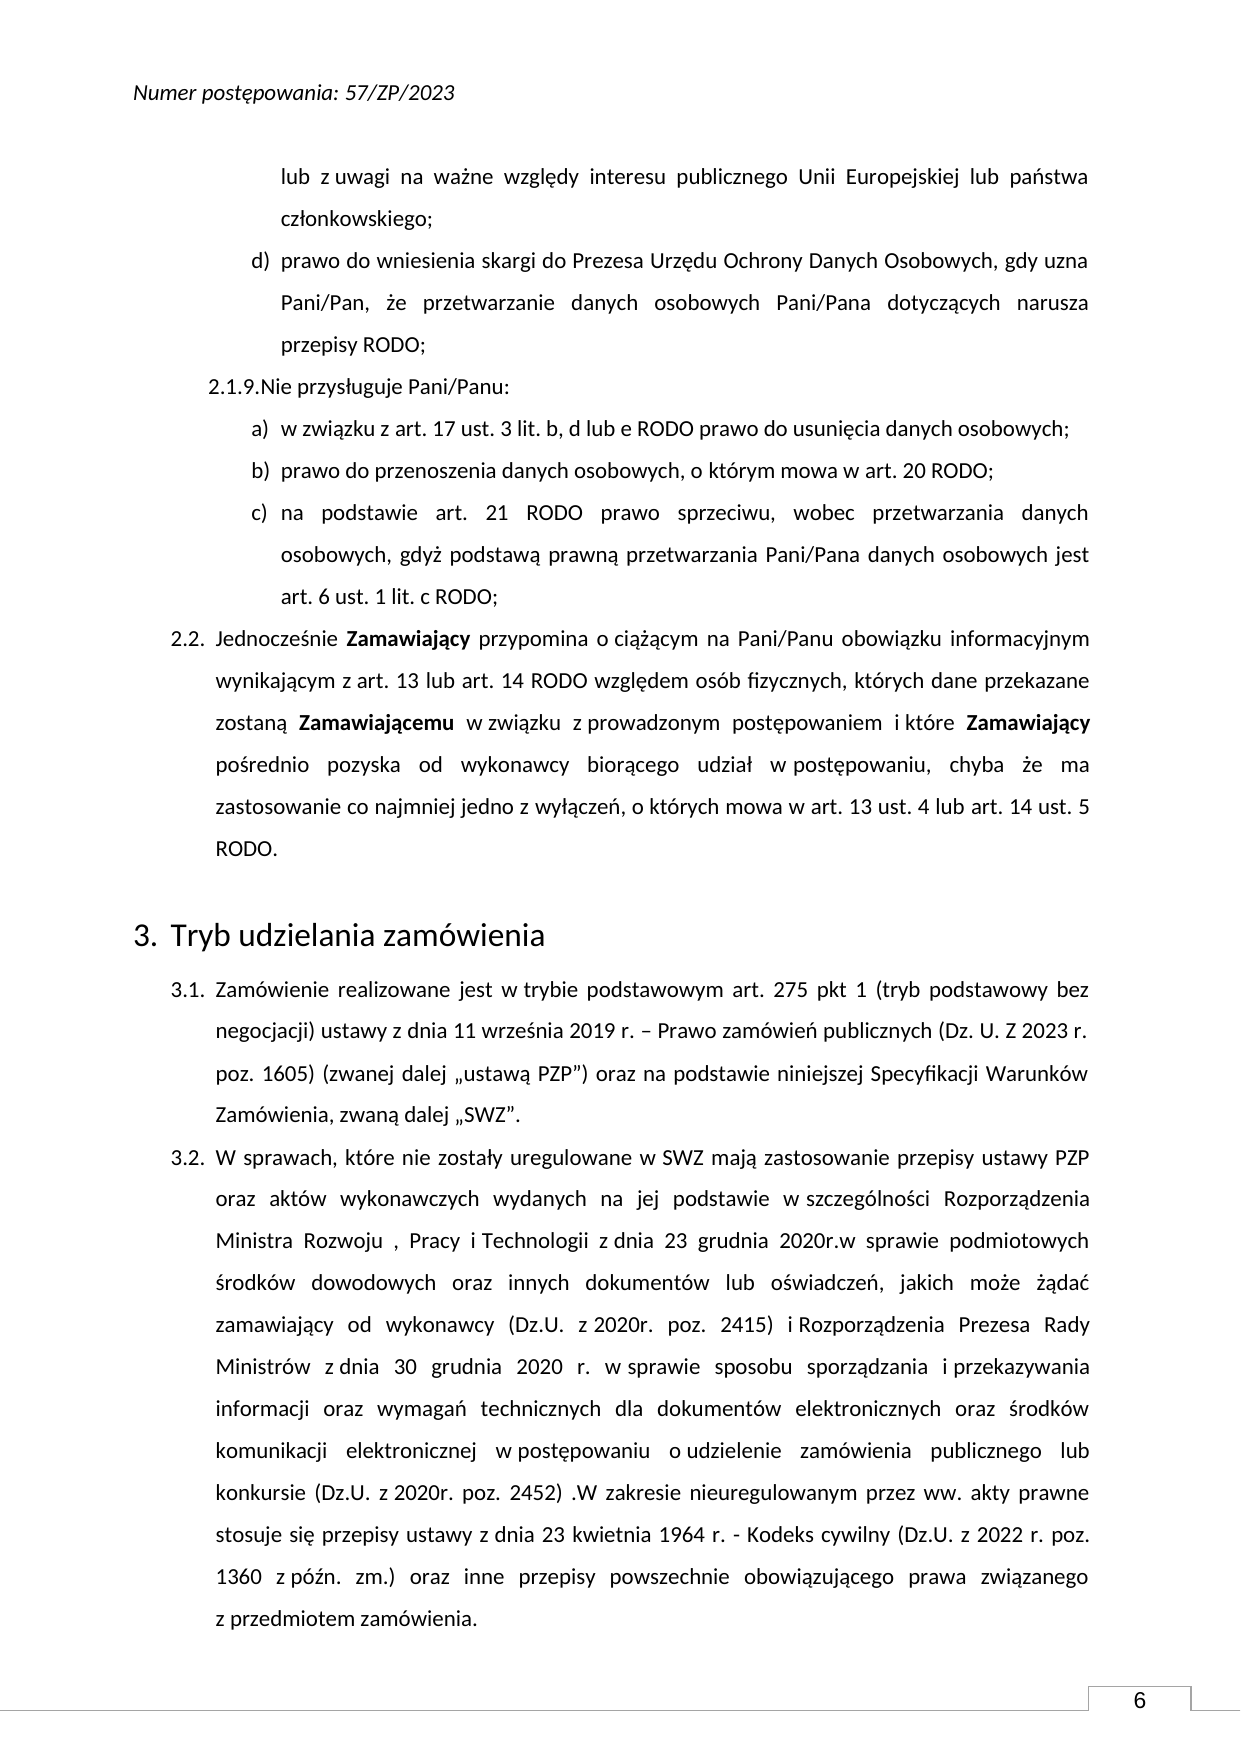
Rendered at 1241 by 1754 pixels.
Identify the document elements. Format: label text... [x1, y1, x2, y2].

list W sprawach, które nie zostały uregulowane w SWZ mają zastosowanie przepisy ustawy PZP oraz aktów wykonawczych wydanych na jej podstawie w szczególności Rozporządzenia Ministra Rozwoju , Pracy i Technologii z dnia 23 grudnia 2020r.w sprawie podmiotowych środków dowodowych oraz innych dokumentów lub oświadczeń, jakich może żądać zamawiający od wykonawcy (Dz.U. z 2020r. poz. 2415) i Rozporządzenia Prezesa Rady Ministrów z dnia 30 grudnia 2020 r. w sprawie sposobu sporządzania i przekazywania informacji oraz wymagań technicznych dla dokumentów elektronicznych oraz środków komunikacji elektronicznej w postępowaniu o udzielenie zamówienia publicznego lub konkursie (Dz.U. z 2020r. poz. 2452) .W zakresie nieuregulowanym przez ww. akty prawne stosuje się przepisy ustawy z dnia 23 kwietnia 1964 r. - Kodeks cywilny (Dz.U. z 2022 r. poz. 1360 z późn. zm.) oraz inne przepisy powszechnie obowiązującego prawa związanego z przedmiotem zamówienia. [170, 1143, 1090, 1632]
list na podstawie art. 21 RODO prawo sprzeciwu, wobec przetwarzania danych osobowych, gdyż podstawą prawną przetwarzania Pani/Pana danych osobowych jest art. 6 ust. 1 lit. c RODO; [251, 498, 1090, 610]
list prawo do przenoszenia danych osobowych, o którym mowa w art. 20 RODO; [251, 456, 1090, 484]
list Zamówienie realizowane jest w trybie podstawowym art. 275 pkt 1 (tryb podstawowy bez negocjacji) ustawy z dnia 11 września 2019 r. – Prawo zamówień publicznych (Dz. U. Z 2023 r. poz. 1605) (zwanej dalej „ustawą PZP”) oraz na podstawie niniejszej Specyfikacji Warunków Zamówienia, zwaną dalej „SWZ”. [170, 975, 1090, 1129]
list w związku z art. 17 ust. 3 lit. b, d lub e RODO prawo do usunięcia danych osobowych; [251, 414, 1090, 442]
list Jednocześnie Zamawiający przypomina o ciążącym na Pani/Panu obowiązku informacyjnym wynikającym z art. 13 lub art. 14 RODO względem osób fizycznych, których dane przekazane zostaną Zamawiającemu w związku z prowadzonym postępowaniem i które Zamawiający pośrednio pozyska od wykonawcy biorącego udział w postępowaniu, chyba że ma zastosowanie co najmniej jedno z wyłączeń, o których mowa w art. 13 ust. 4 lub art. 14 ust. 5 RODO. [170, 624, 1090, 862]
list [251, 162, 1090, 232]
subtitle Tryb udzielania zamówienia [133, 914, 1090, 954]
list prawo do wniesienia skargi do Prezesa Urzędu Ochrony Danych Osobowych, gdy uzna Pani/Pan, że przetwarzanie danych osobowych Pani/Pana dotyczących narusza przepisy RODO; [251, 246, 1090, 358]
list Nie przysługuje Pani/Panu: [208, 372, 1090, 400]
